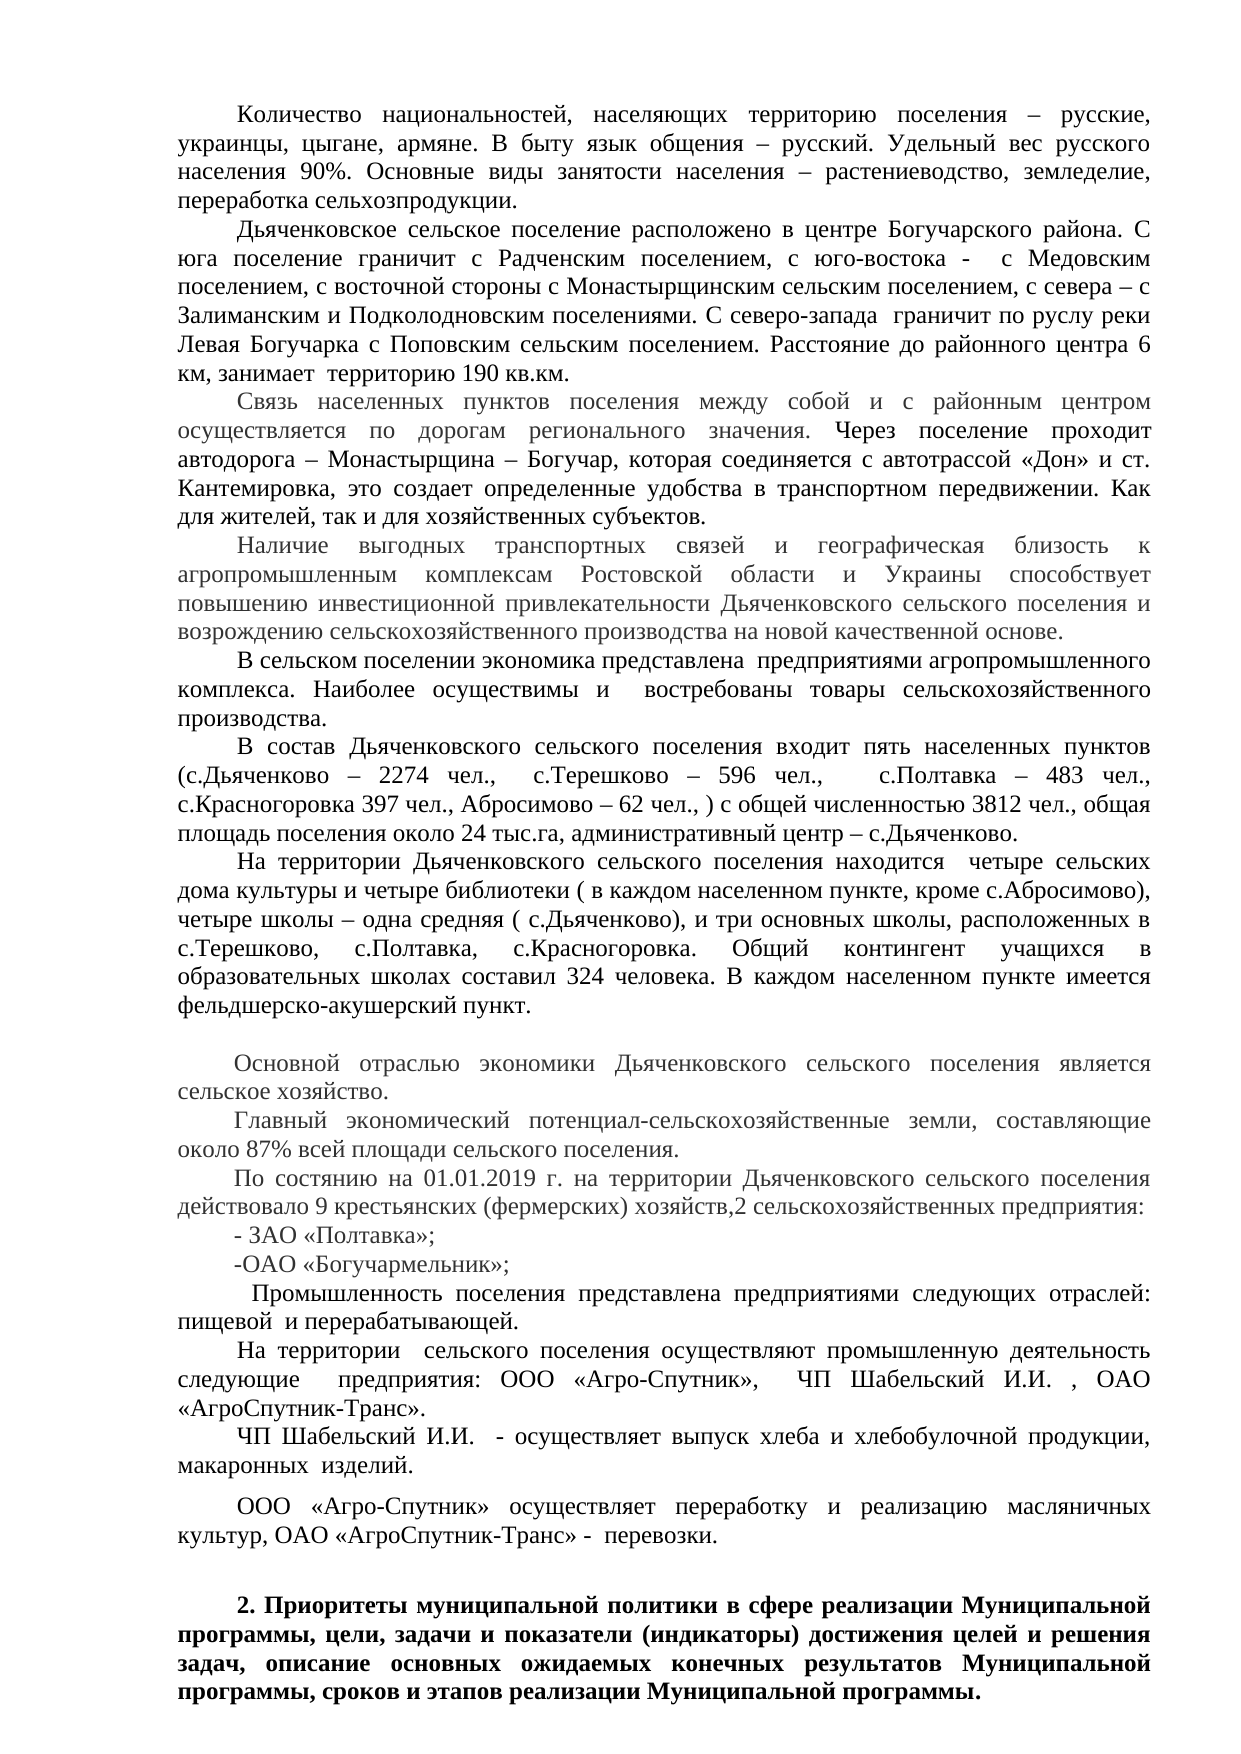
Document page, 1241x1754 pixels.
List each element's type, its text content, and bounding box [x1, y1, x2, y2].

text По состянию на 01.01.2019 г. на территории Дьяченковского сельского поселения действовало 9 крестьянских (фермерских) хозяйств,2 сельскохозяйственных предприятия: [177, 1163, 1152, 1220]
text Промышленность поселения представлена предприятиями следующих отраслей: пищевой и перерабатывающей. [177, 1278, 1152, 1335]
text Наличие выгодных транспортных связей и географическая близость к агропромышленным комплексам Ростовской области и Украины способствует повышению инвестиционной привлекательности Дьяченковского сельского поселения и возрождению сельскохозяйственного производства на новой качественной основе. [177, 530, 1152, 645]
text Основной отраслью экономики Дьяченковского сельского поселения является сельское хозяйство. [177, 1048, 1152, 1105]
text Связь населенных пунктов поселения между собой и с районным центром осуществляется по дорогам регионального значения. Через поселение проходит автодорога – Монастырщина – Богучар, которая соединяется с автотрассой «Дон» и ст. Кантемировка, это создает определенные удобства в транспортном передвижении. Как для жителей, так и для хозяйственных субъектов. [177, 386, 1152, 530]
text На территории Дьяченковского сельского поселения находится четыре сельских дома культуры и четыре библиотеки ( в каждом населенном пункте, кроме с.Абросимово), четыре школы – одна средняя ( с.Дьяченково), и три основных школы, расположенных в с.Терешково, с.Полтавка, с.Красногоровка. Общий контингент учащихся в образовательных школах составил 324 человека. В каждом населенном пункте имеется фельдшерско-акушерский пункт. [177, 846, 1152, 1019]
text -ОАО «Богучармельник»; [177, 1249, 1152, 1278]
text Количество национальностей, населяющих территорию поселения – русские, украинцы, цыгане, армяне. В быту язык общения – русский. Удельный вес русского населения 90%. Основные виды занятости населения – растениеводство, земледелие, переработка сельхозпродукции. [177, 99, 1152, 214]
text - ЗАО «Полтавка»; [177, 1220, 1152, 1249]
text 2. Приоритеты муниципальной политики в сфере реализации Муниципальной программы, цели, задачи и показатели (индикаторы) достижения целей и решения задач, описание основных ожидаемых конечных результатов Муниципальной программы, сроков и этапов реализации Муниципальной программы. [177, 1590, 1152, 1705]
text Дьяченковское сельское поселение расположено в центре Богучарского района. С юга поселение граничит с Радченским поселением, с юго-востока - с Медовским поселением, с восточной стороны с Монастырщинским сельским поселением, с севера – с Залиманским и Подколодновским поселениями. С северо-запада граничит по руслу реки Левая Богучарка с Поповским сельским поселением. Расстояние до районного центра 6 км, занимает территорию 190 кв.км. [177, 214, 1152, 386]
text ООО «Агро-Спутник» осуществляет переработку и реализацию масляничных культур, ОАО «АгроСпутник-Транс» - перевозки. [177, 1491, 1152, 1549]
text В состав Дьяченковского сельского поселения входит пять населенных пунктов (с.Дьяченково – 2274 чел., с.Терешково – 596 чел., с.Полтавка – 483 чел., с.Красногоровка 397 чел., Абросимово – 62 чел., ) с общей численностью 3812 чел., общая площадь поселения около 24 тыс.га, административный центр – с.Дьяченково. [177, 731, 1152, 846]
text В сельском поселении экономика представлена предприятиями агропромышленного комплекса. Наиболее осуществимы и востребованы товары сельскохозяйственного производства. [177, 645, 1152, 731]
text ЧП Шабельский И.И. - осуществляет выпуск хлеба и хлебобулочной продукции, макаронных изделий. [177, 1421, 1152, 1479]
text Главный экономический потенциал-сельскохозяйственные земли, составляющие около 87% всей площади сельского поселения. [177, 1105, 1152, 1163]
text На территории сельского поселения осуществляют промышленную деятельность следующие предприятия: ООО «Агро-Спутник», ЧП Шабельский И.И. , ОАО «АгроСпутник-Транс». [177, 1335, 1152, 1421]
